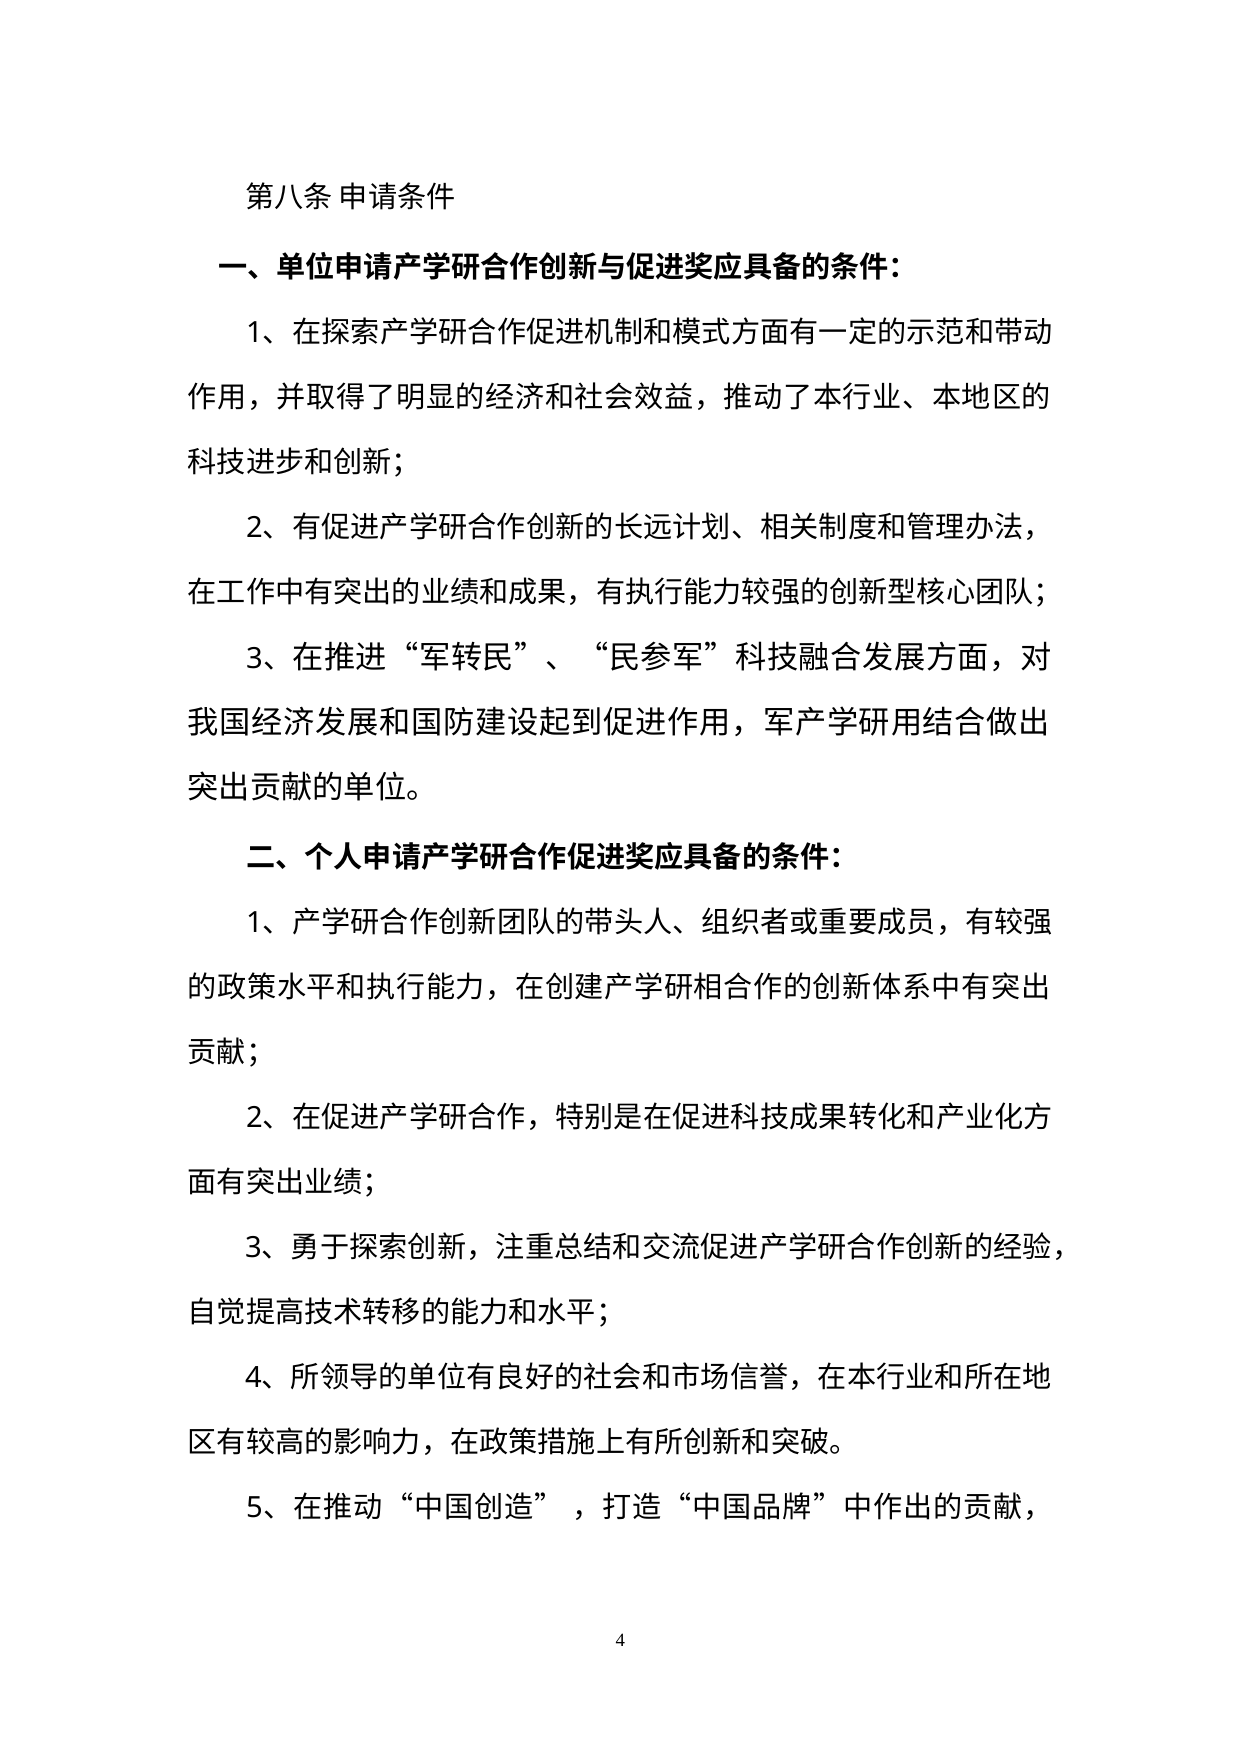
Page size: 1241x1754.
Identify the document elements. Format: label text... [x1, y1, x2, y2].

text 1、在探索产学研合作促进机制和模式方面有一定的示范和带动作用，并取得了明显的经济和社会效益，推动了本行业、本地区的科技进步和创新； [187, 297, 1053, 492]
text 2、在促进产学研合作，特别是在促进科技成果转化和产业化方面有突出业绩； [187, 1082, 1053, 1212]
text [187, 1472, 1053, 1537]
text 3、在推进“军转民”、“民参军”科技融合发展方面，对我国经济发展和国防建设起到促进作用，军产学研用结合做出突出贡献的单位。 [187, 622, 1053, 817]
text 第八条 申请条件 [187, 162, 1053, 227]
text 1、产学研合作创新团队的带头人、组织者或重要成员，有较强的政策水平和执行能力，在创建产学研相合作的创新体系中有突出贡献； [187, 887, 1053, 1082]
text 二、个人申请产学研合作促进奖应具备的条件： [187, 822, 1053, 887]
text 2、有促进产学研合作创新的长远计划、相关制度和管理办法，在工作中有突出的业绩和成果，有执行能力较强的创新型核心团队； [187, 492, 1053, 622]
text 3、勇于探索创新，注重总结和交流促进产学研合作创新的经验，自觉提高技术转移的能力和水平； [187, 1212, 1053, 1342]
text 4、所领导的单位有良好的社会和市场信誉，在本行业和所在地区有较高的影响力，在政策措施上有所创新和突破。 [187, 1342, 1053, 1472]
text 一、单位申请产学研合作创新与促进奖应具备的条件： [187, 232, 1053, 297]
